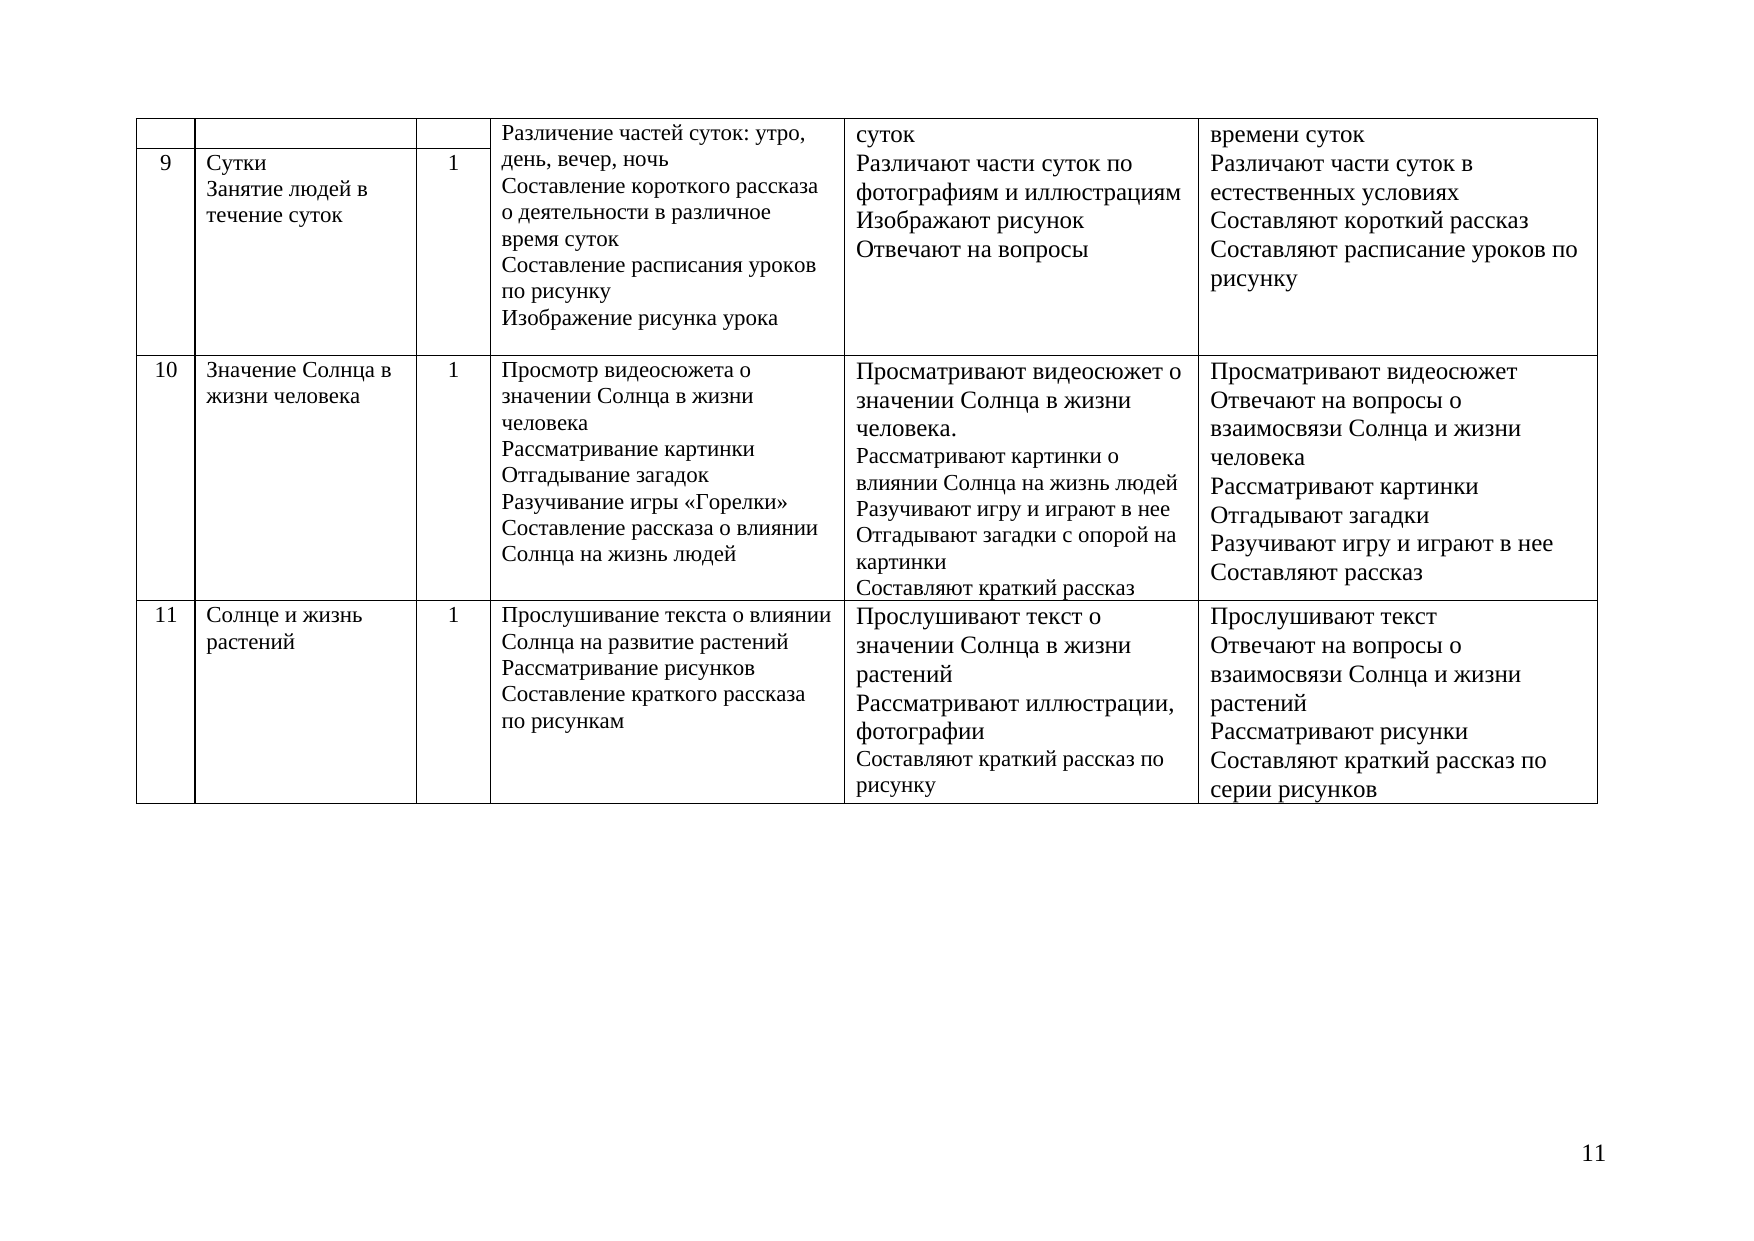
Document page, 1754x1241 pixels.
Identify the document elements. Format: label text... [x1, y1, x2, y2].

table_cell Просмотр видеосюжета о значении Солнца в жизни человека Рассматривание картинки Отгадывание загадок Разучивание игры «Горелки» Составление рассказа о влиянии Солнца на жизнь людей [491, 356, 844, 600]
table_cell Прослушивают текст о значении Солнца в жизни растений Рассматривают иллюстрации, фотографии Составляют краткий рассказ по рисунку [845, 601, 1198, 803]
table_cell 1 [417, 149, 490, 355]
table_cell 1 [417, 356, 490, 600]
table_cell Значение Солнца в жизни человека [196, 356, 416, 600]
table_cell Просматривают видеосюжет Отвечают на вопросы о взаимосвязи Солнца и жизни человека Рассматривают картинки Отгадывают загадки Разучивают игру и играют в нее Составляют рассказ [1199, 356, 1597, 600]
table_cell Солнце и жизнь растений [196, 601, 416, 803]
table_cell Просматривают видеосюжет о значении Солнца в жизни человека. Рассматривают картинки о влиянии Солнца на жизнь людей Разучивают игру и играют в нее Отгадывают загадки с опорой на картинки Составляют краткий рассказ [845, 356, 1198, 600]
table_cell Прослушивание текста о влиянии Солнца на развитие растений Рассматривание рисунков Составление краткого рассказа по рисункам [491, 601, 844, 803]
table_cell Сутки Занятие людей в течение суток [196, 149, 416, 355]
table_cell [491, 119, 844, 355]
table_cell 11 [137, 601, 194, 803]
table_cell Прослушивают текст Отвечают на вопросы о взаимосвязи Солнца и жизни растений Рассматривают рисунки Составляют краткий рассказ по серии рисунков [1199, 601, 1597, 803]
table_cell 1 [417, 601, 490, 803]
table_cell 8 [137, 119, 194, 148]
table_cell 1 [417, 119, 490, 148]
table_cell 10 [137, 356, 194, 600]
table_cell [1199, 119, 1597, 355]
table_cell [845, 119, 1198, 355]
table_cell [196, 119, 416, 148]
table_cell 9 [137, 149, 194, 355]
